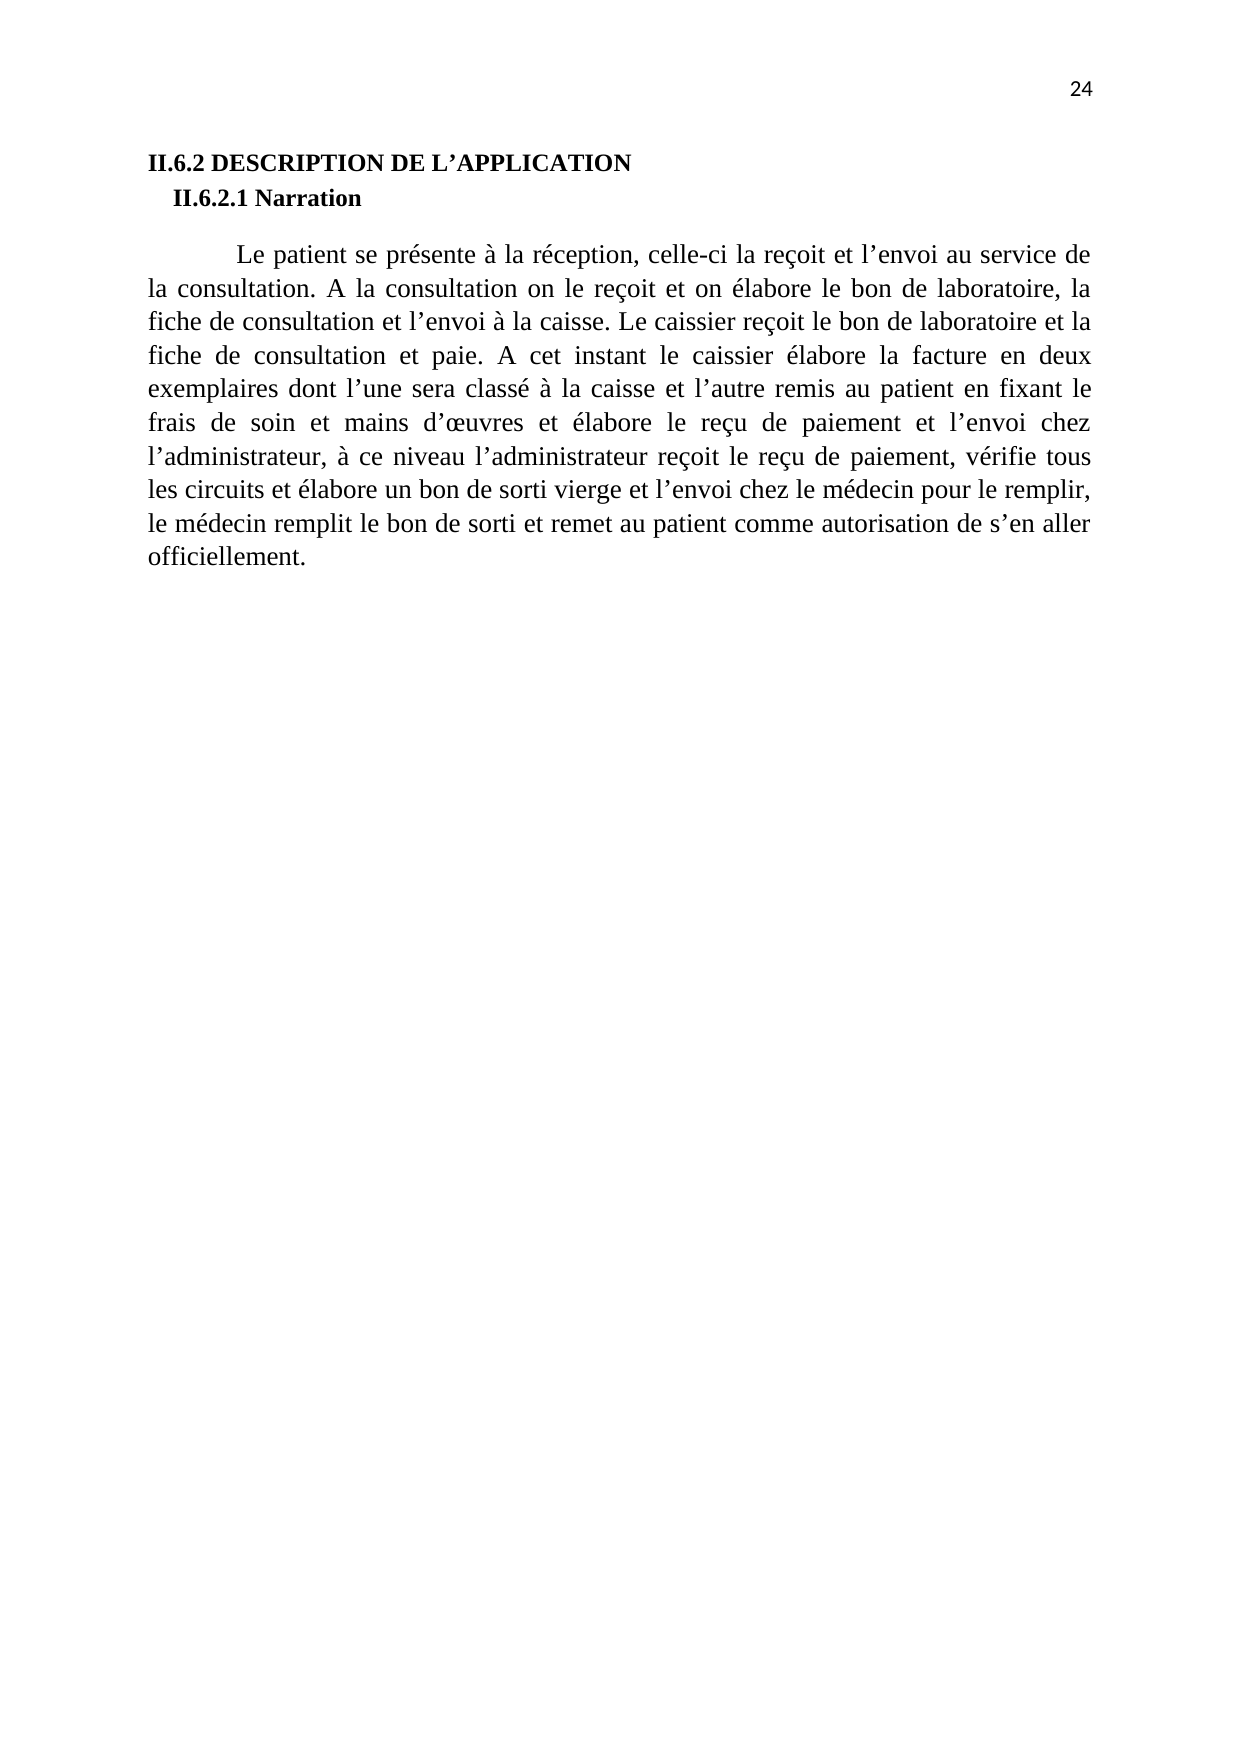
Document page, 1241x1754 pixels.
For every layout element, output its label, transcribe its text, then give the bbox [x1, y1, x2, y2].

subtitle II.6.2.1 Narration [148, 183, 1093, 212]
text Le patient se présente à la réception, celle-ci la reçoit et l’envoi au service de la consultation. A la consultation on le reçoit et on élabore le bon de laboratoire, la fiche de consultation et l’envoi à la caisse. Le caissier reçoit le bon de laboratoire et la fiche de consultation et paie. A cet instant le caissier élabore la facture en deux exemplaires dont l’une sera classé à la caisse et l’autre remis au patient en fixant le frais de soin et mains d’œuvres et élabore le reçu de paiement et l’envoi chez l’administrateur, à ce niveau l’administrateur reçoit le reçu de paiement, vérifie tous les circuits et élabore un bon de sorti vierge et l’envoi chez le médecin pour le remplir, le médecin remplit le bon de sorti et remet au patient comme autorisation de s’en aller officiellement. [148, 238, 1093, 571]
subtitle II.6.2 DESCRIPTION DE L’APPLICATION [148, 148, 1093, 176]
